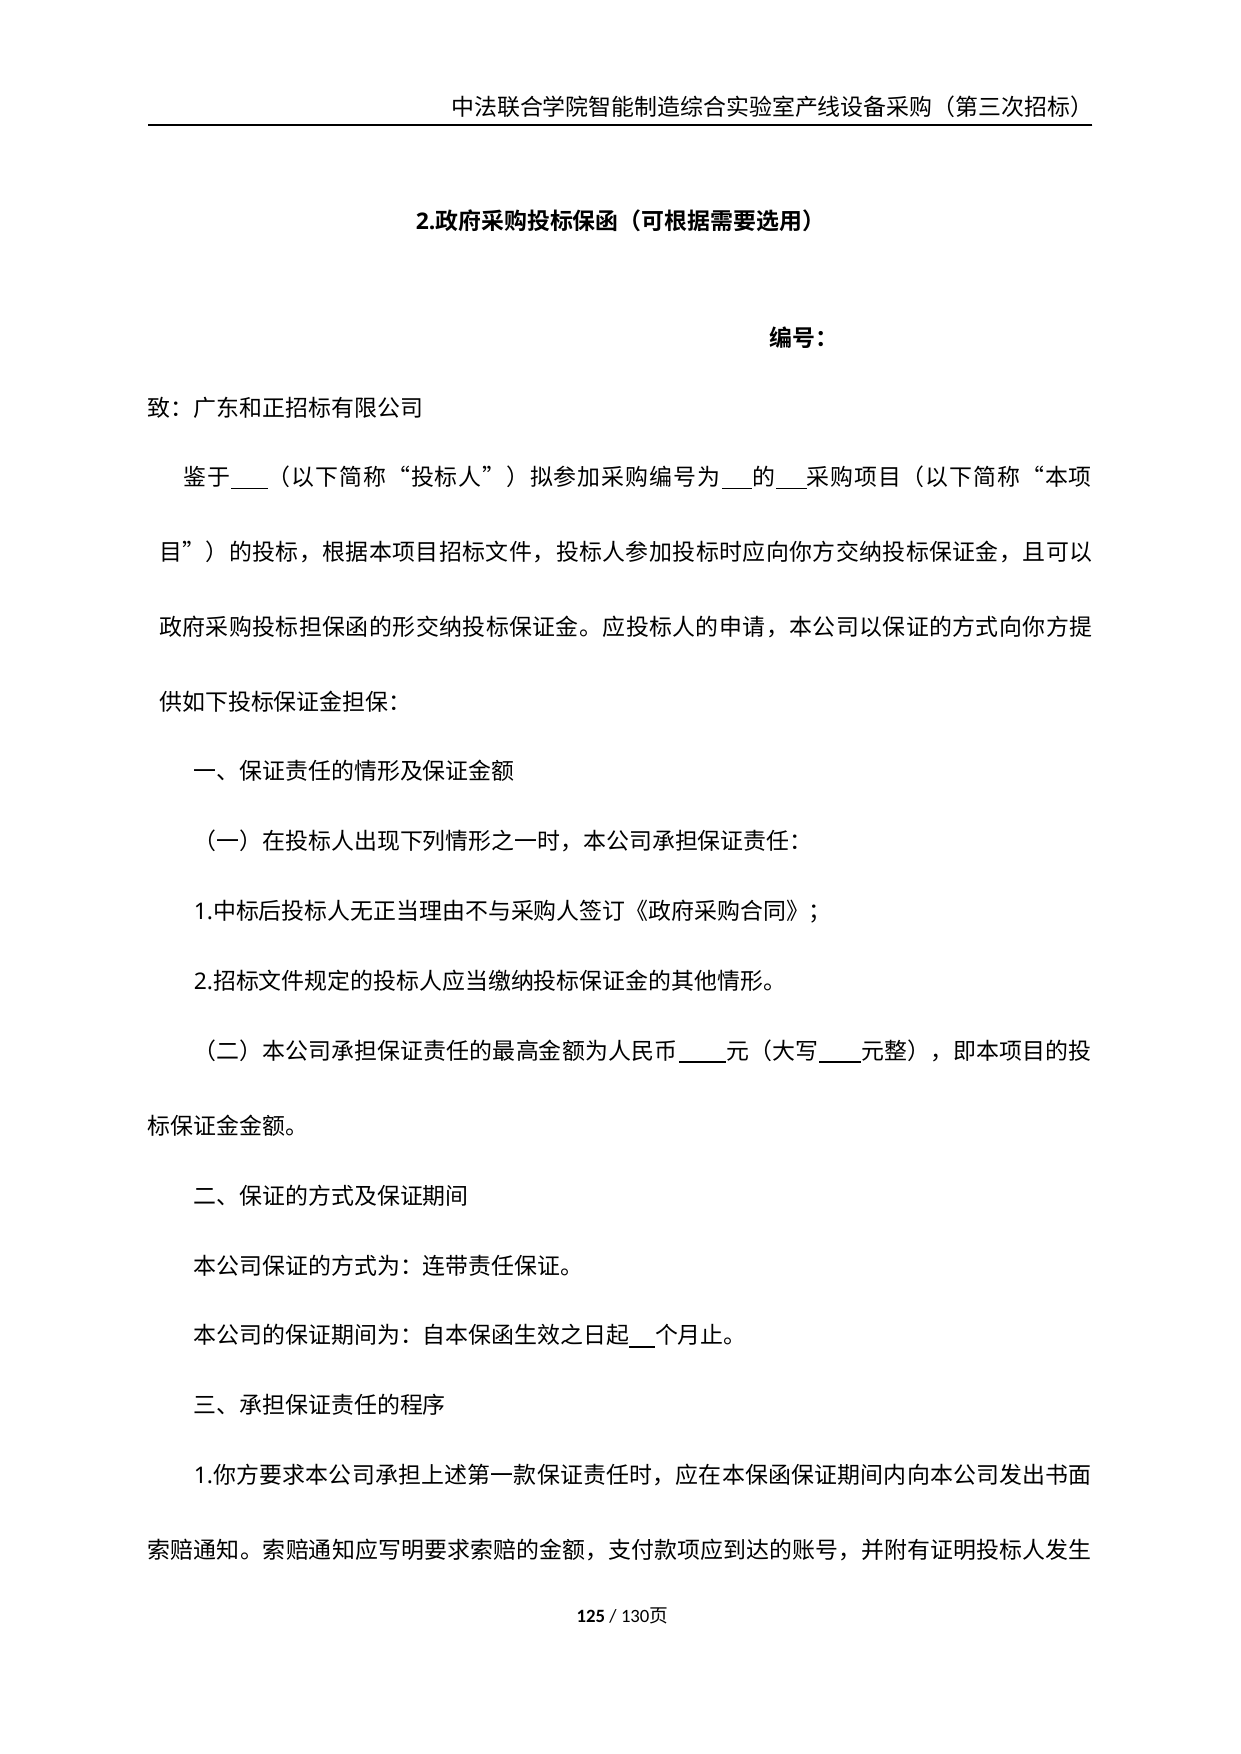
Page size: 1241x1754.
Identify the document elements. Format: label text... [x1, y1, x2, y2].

text （一）在投标人出现下列情形之一时，本公司承担保证责任： [148, 807, 1092, 872]
text （二）本公司承担保证责任的最高金额为人民币 元（大写 元整），即本项目的投标保证金金额。 [148, 1017, 1092, 1157]
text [148, 1441, 1092, 1581]
text 2.招标文件规定的投标人应当缴纳投标保证金的其他情形。 [148, 947, 1092, 1012]
text 本公司的保证期间为：自本保函生效之日起 个月止。 [148, 1302, 1092, 1367]
text 致：广东和正招标有限公司 [148, 373, 1092, 438]
text 二、保证的方式及保证期间 [148, 1162, 1092, 1227]
text 编号： [148, 304, 1047, 369]
text 本公司保证的方式为：连带责任保证。 [148, 1232, 1092, 1297]
text 1.中标后投标人无正当理由不与采购人签订《政府采购合同》； [148, 877, 1092, 942]
text 鉴于 （以下简称“投标人”）拟参加采购编号为 的 采购项目（以下简称“本项目”）的投标，根据本项目招标文件，投标人参加投标时应向你方交纳投标保证金，且可以政府采购投标担保函的形交纳投标保证金。应投标人的申请，本公司以保证的方式向你方提供如下投标保证金担保： [148, 443, 1092, 732]
subtitle 2.政府采购投标保函（可根据需要选用） [148, 187, 1092, 252]
text 一、保证责任的情形及保证金额 [148, 737, 1092, 802]
text 三、承担保证责任的程序 [148, 1371, 1092, 1436]
